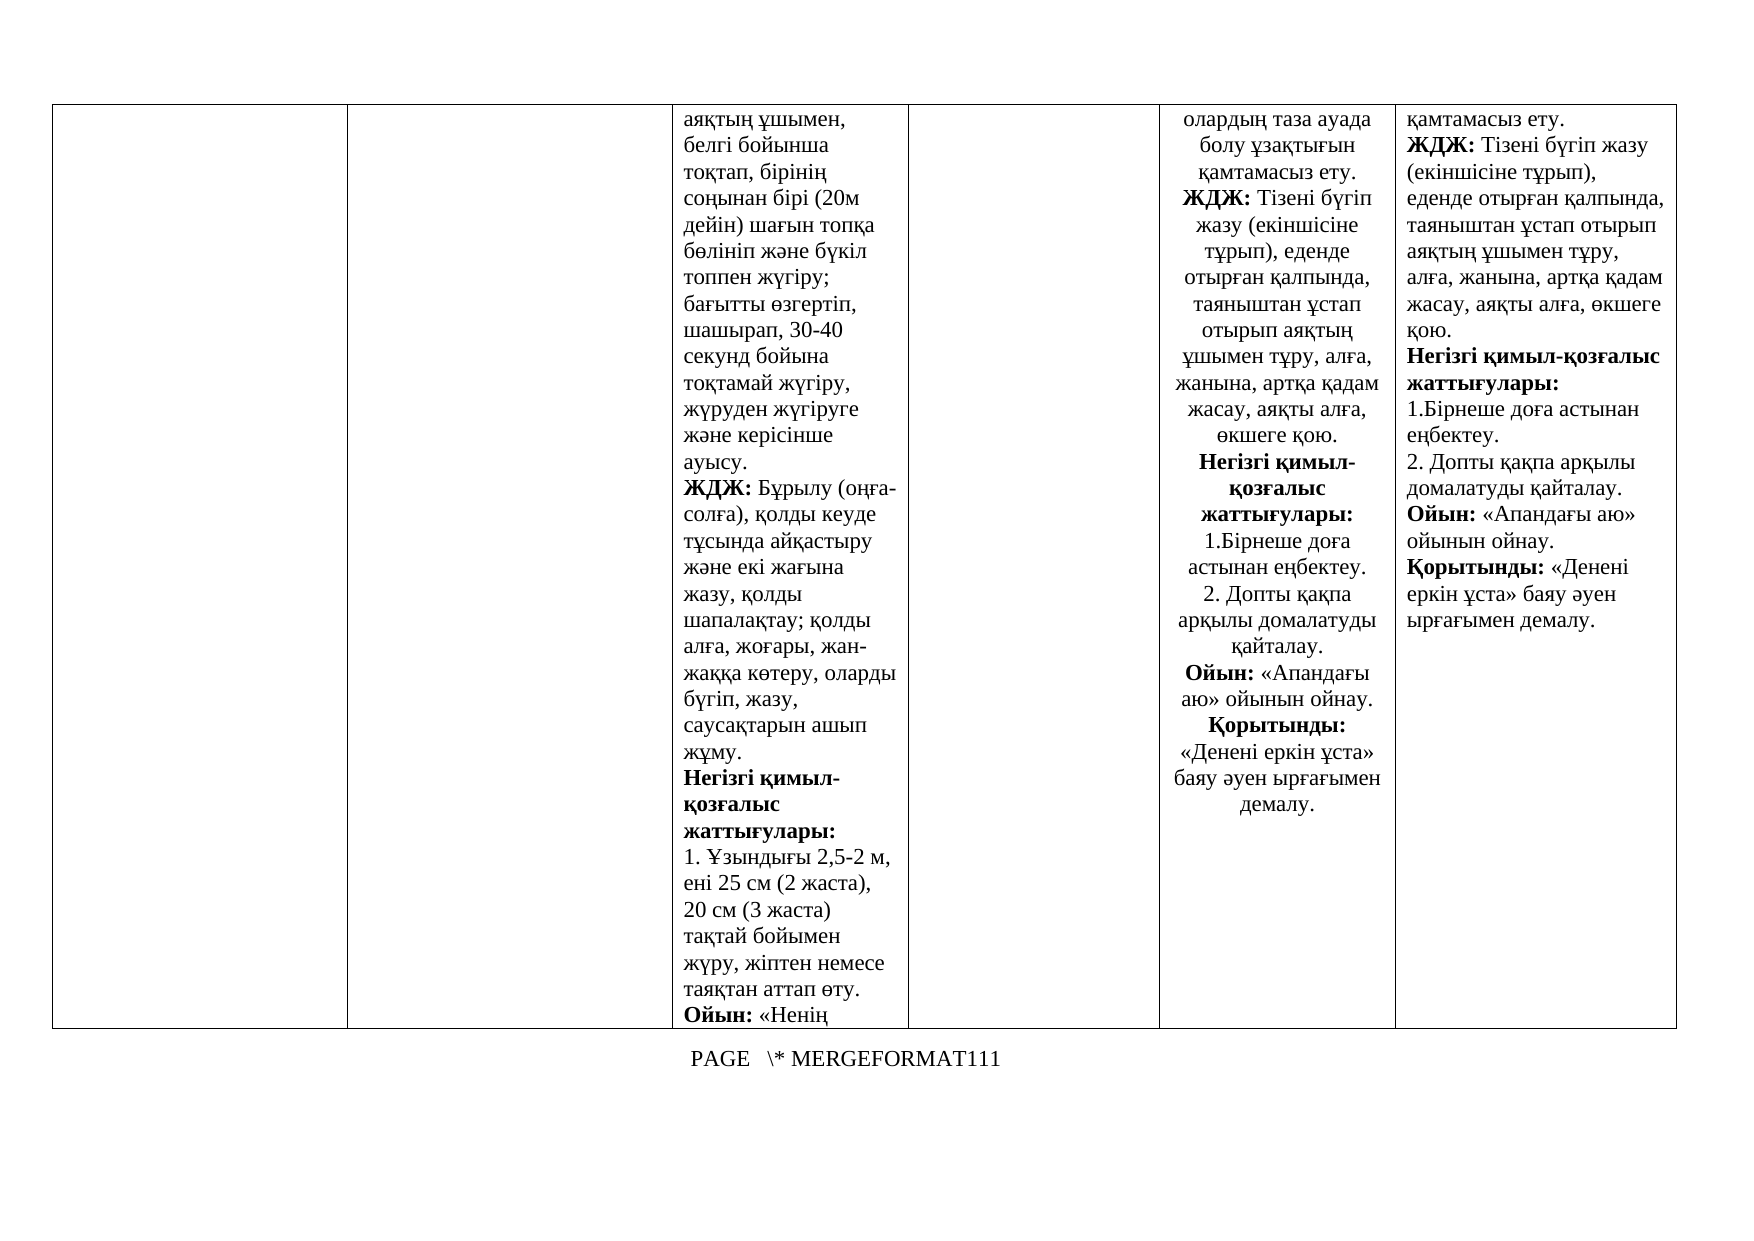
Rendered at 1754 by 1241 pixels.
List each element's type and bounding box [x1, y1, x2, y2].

table_cell [909, 105, 1159, 1028]
table_cell [53, 105, 347, 1028]
table_cell [348, 105, 672, 1028]
table_cell [1160, 105, 1395, 1028]
table_cell [1396, 105, 1676, 1028]
table_cell [673, 105, 908, 1028]
